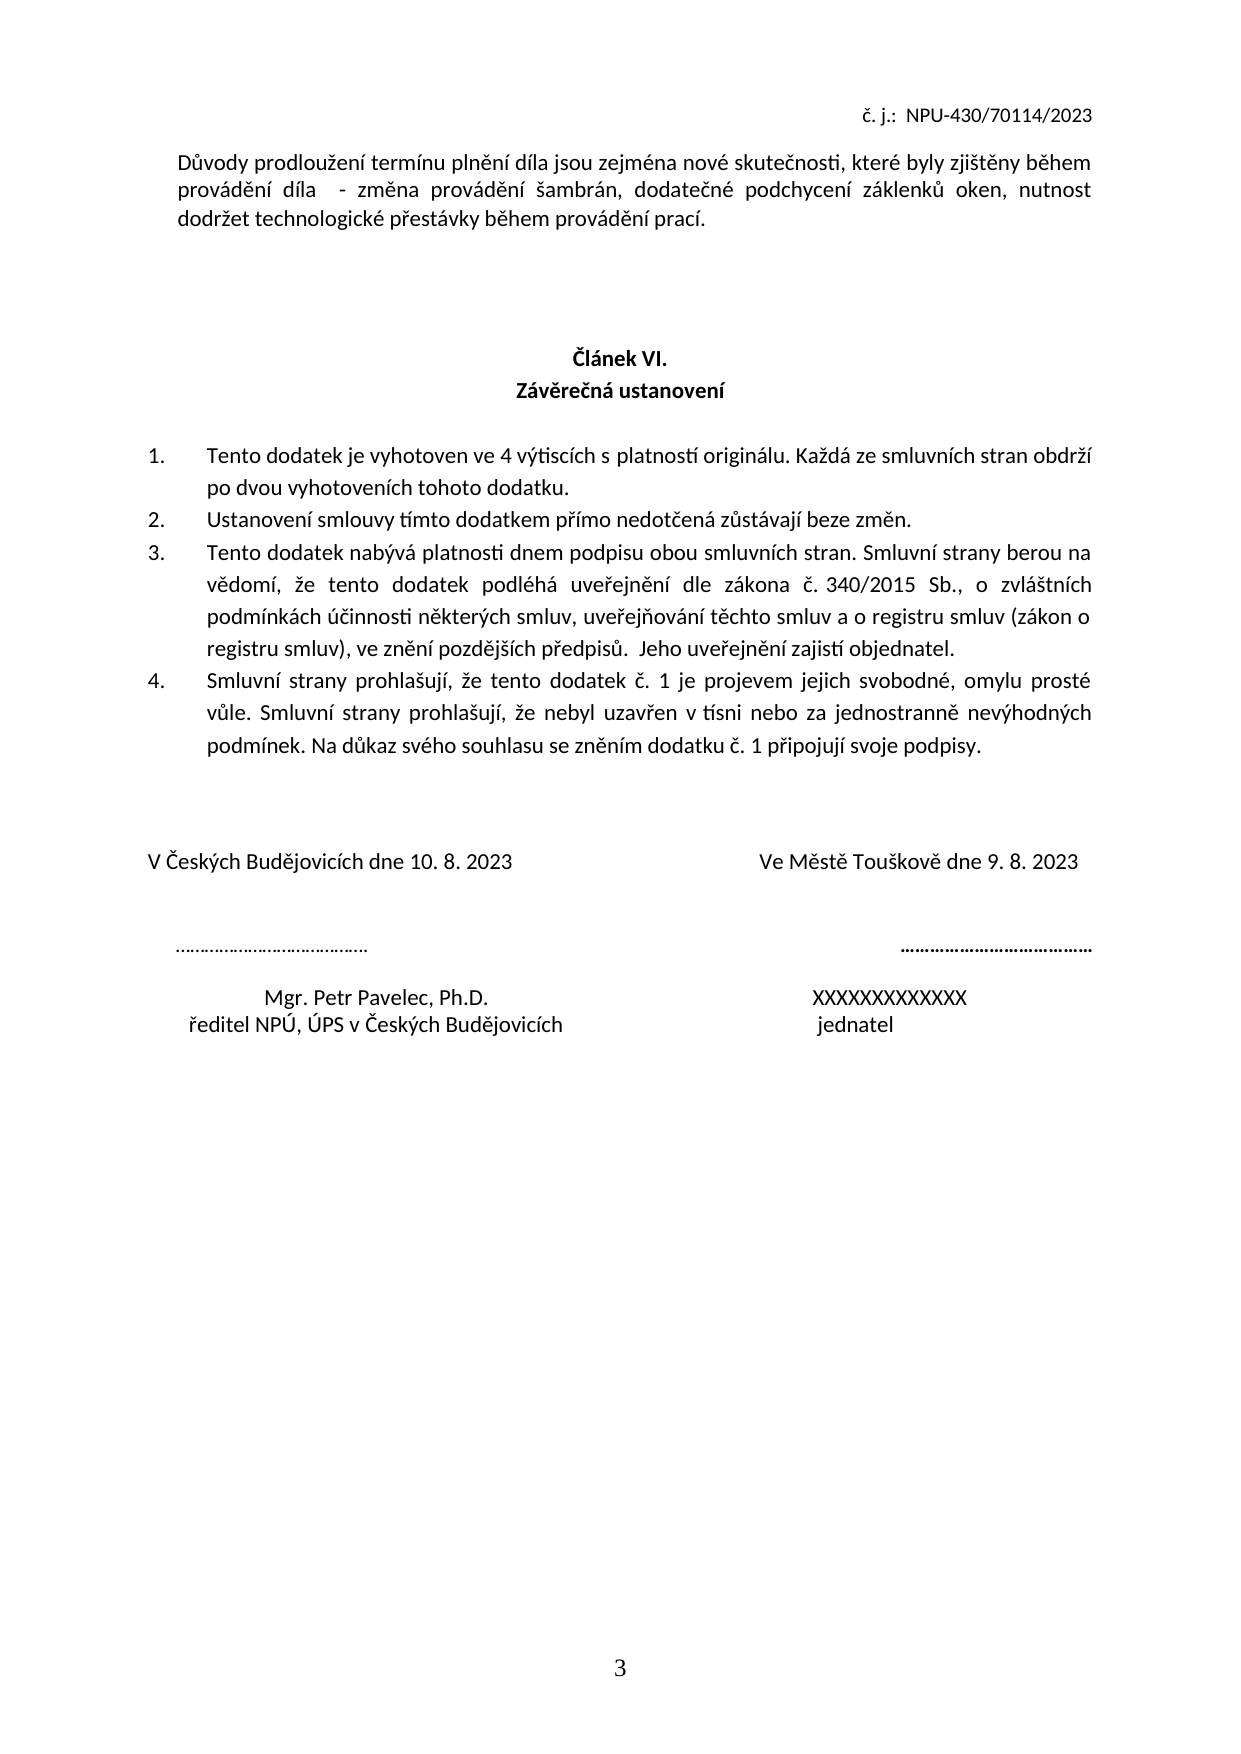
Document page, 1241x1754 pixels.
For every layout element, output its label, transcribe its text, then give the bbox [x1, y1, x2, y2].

text Důvody prodloužení termínu plnění díla jsou zejména nové skutečnosti, které byly zjištěny během provádění díla - změna provádění šambrán, dodatečné podchycení záklenků oken, nutnost dodržet technologické přestávky během provádění prací. [177, 148, 1093, 232]
list Smluvní strany prohlašují, že tento dodatek č. 1 je projevem jejich svobodné, omylu prosté vůle. Smluvní strany prohlašují, že nebyl uzavřen v tísni nebo za jednostranně nevýhodných podmínek. Na důkaz svého souhlasu se zněním dodatku č. 1 připojují svoje podpisy. [148, 666, 1093, 759]
text V Českých Budějovicích dne 10. 8. 2023 Ve Městě Touškově dne 9. 8. 2023 [148, 847, 1093, 875]
text Článek VI. [148, 344, 1093, 372]
list Ustanovení smlouvy tímto dodatkem přímo nedotčená zůstávají beze změn. [148, 505, 1093, 533]
text Mgr. Petr Pavelec, Ph.D. XXXXXXXXXXXXX [148, 983, 1093, 1011]
list Tento dodatek je vyhotoven ve 4 výtiscích s platností originálu. Každá ze smluvních stran obdrží po dvou vyhotoveních tohoto dodatku. [148, 441, 1093, 501]
list Tento dodatek nabývá platnosti dnem podpisu obou smluvních stran. Smluvní strany berou na vědomí, že tento dodatek podléhá uveřejnění dle zákona č. 340/2015 Sb., o zvláštních podmínkách účinnosti některých smluv, uveřejňování těchto smluv a o registru smluv (zákon o registru smluv), ve znění pozdějších předpisů. Jeho uveřejnění zajistí objednatel. [148, 538, 1093, 662]
subtitle …………………………………. ………………………………… [148, 932, 1093, 983]
text ředitel NPÚ, ÚPS v Českých Budějovicích jednatel [148, 1011, 1093, 1039]
text Závěrečná ustanovení [148, 377, 1093, 405]
